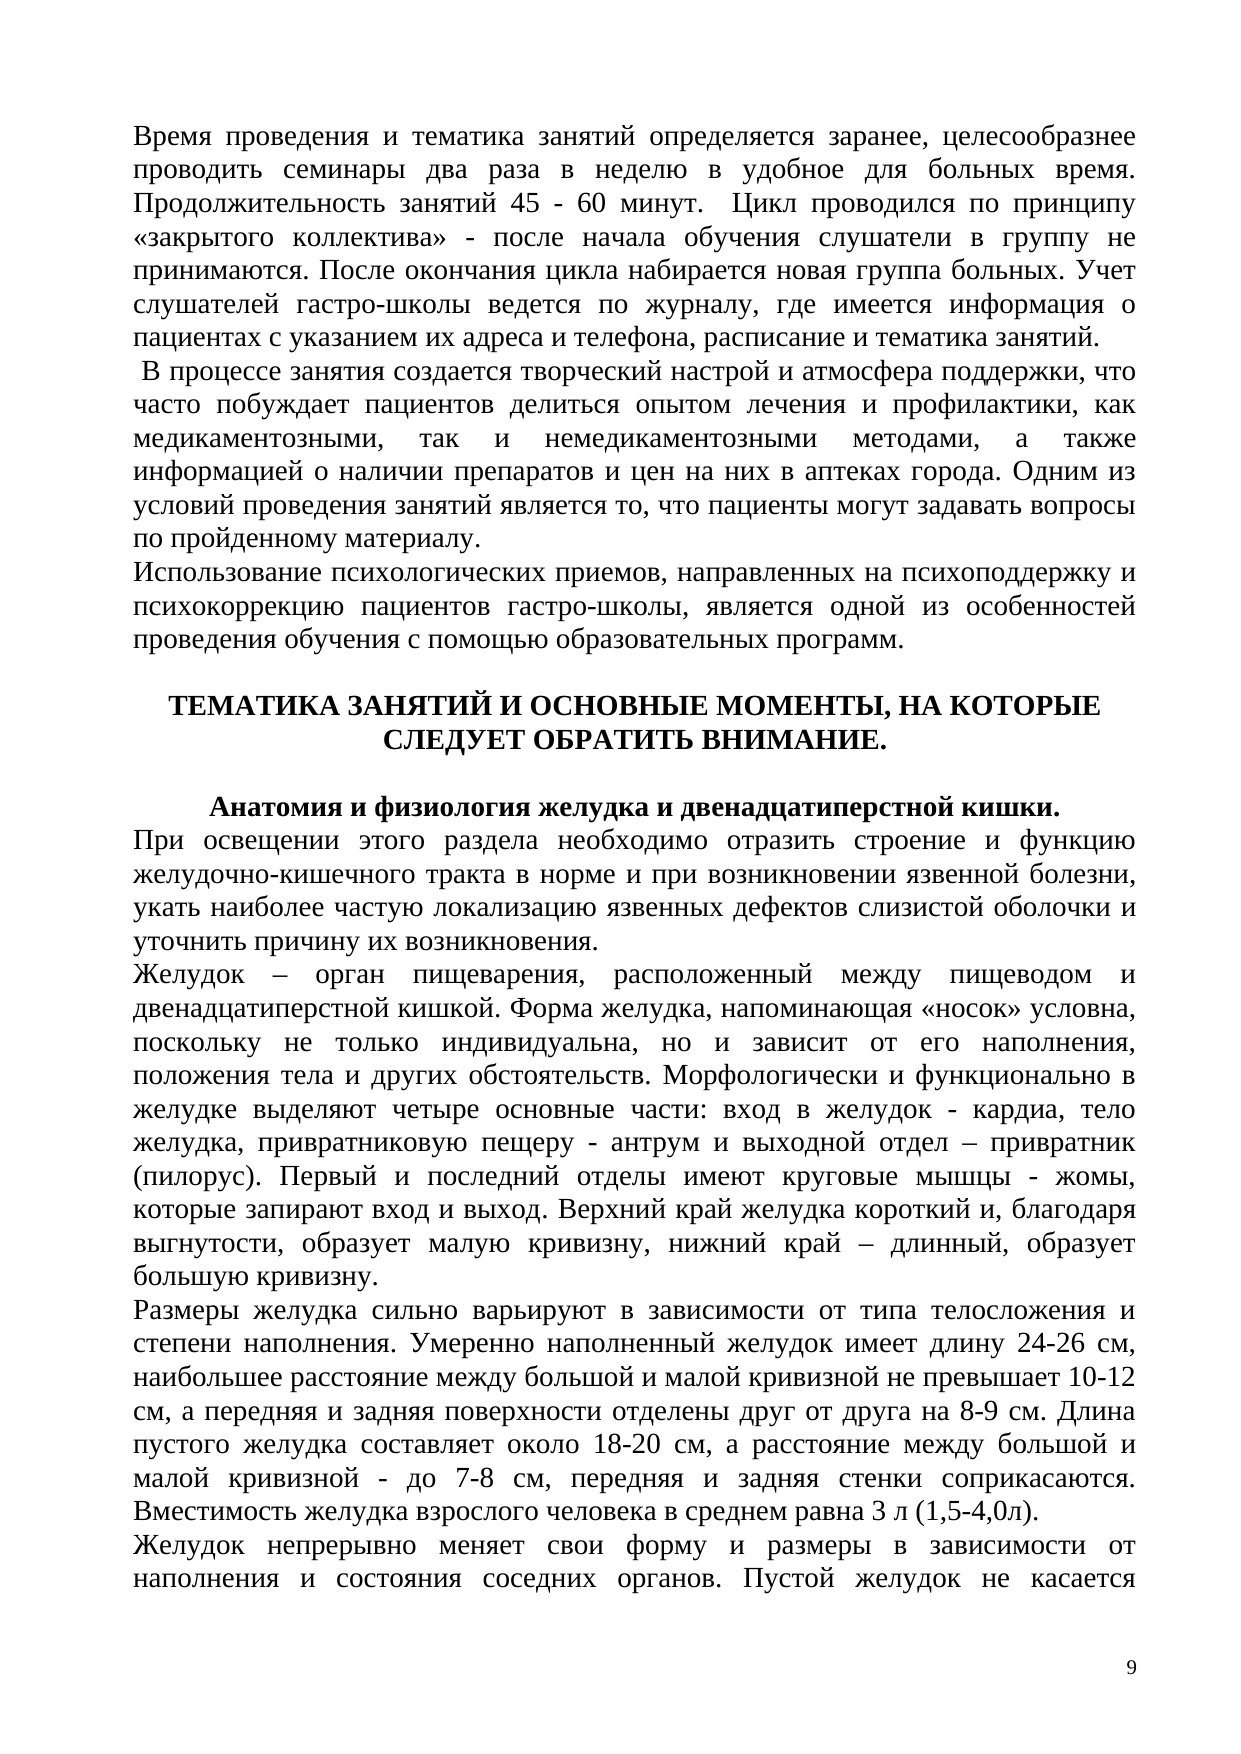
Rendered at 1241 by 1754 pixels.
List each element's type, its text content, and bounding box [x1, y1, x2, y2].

text Размеры желудка сильно варьируют в зависимости от типа телосложения и степени наполнения. Умеренно наполненный желудок имеет длину 24-, наибольшее расстояние между большой и малой кривизной не превышает 10-, а передняя и задняя поверхности отделены друг от друга на 8-. Длина пустого желудка составляет около 18-, а расстояние между большой и малой кривизной - до 7-, передняя и задняя стенки соприкасаются. Вместимость желудка взрослого человека в среднем равна (1,5-4,0л). [133, 1292, 1137, 1527]
text При освещении этого раздела необходимо отразить строение и функцию желудочно-кишечного тракта в норме и при возникновении язвенной болезни, укать наиболее частую локализацию язвенных дефектов слизистой оболочки и уточнить причину их возникновения. [133, 822, 1137, 957]
text Желудок – орган пищеварения, расположенный между пищеводом и двенадцатиперстной кишкой. Форма желудка, напоминающая «носок» условна, поскольку не только индивидуальна, но и зависит от его наполнения, положения тела и других обстоятельств. Морфологически и функционально в желудке выделяют четыре основные части: вход в желудок - кардиа, тело желудка, привратниковую пещеру - антрум и выходной отдел – привратник (пилорус). Первый и последний отделы имеют круговые мышцы - жомы, которые запирают вход и выход. Верхний край желудка короткий и, благодаря выгнутости, образует малую кривизну, нижний край – длинный, образует большую кривизну. [133, 957, 1137, 1292]
text Время проведения и тематика занятий определяется заранее, целесообразнее проводить семинары два раза в неделю в удобное для больных время. Продолжительность занятий 45 - 60 минут. Цикл проводился по принципу «закрытого коллектива» - после начала обучения слушатели в группу не принимаются. После окончания цикла набирается новая группа больных. Учет слушателей гастро-школы ведется по журналу, где имеется информация о пациентах с указанием их адреса и телефона, расписание и тематика занятий. [133, 118, 1137, 353]
text В процессе занятия создается творческий настрой и атмосфера поддержки, что часто побуждает пациентов делиться опытом лечения и профилактики, как медикаментозными, так и немедикаментозными методами, а также информацией о наличии препаратов и цен на них в аптеках города. Одним из условий проведения занятий является то, что пациенты могут задавать вопросы по пройденному материалу. [133, 353, 1137, 554]
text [133, 1527, 1137, 1594]
text Анатомия и физиология желудка и двенадцатиперстной кишки. [133, 789, 1137, 822]
text ТЕМАТИКА ЗАНЯТИЙ И ОСНОВНЫЕ МОМЕНТЫ, НА КОТОРЫЕ СЛЕДУЕТ ОБРАТИТЬ ВНИМАНИЕ. [133, 688, 1137, 755]
text Использование психологических приемов, направленных на психоподдержку и психокоррекцию пациентов гастро-школы, является одной из особенностей проведения обучения с помощью образовательных программ. [133, 554, 1137, 655]
